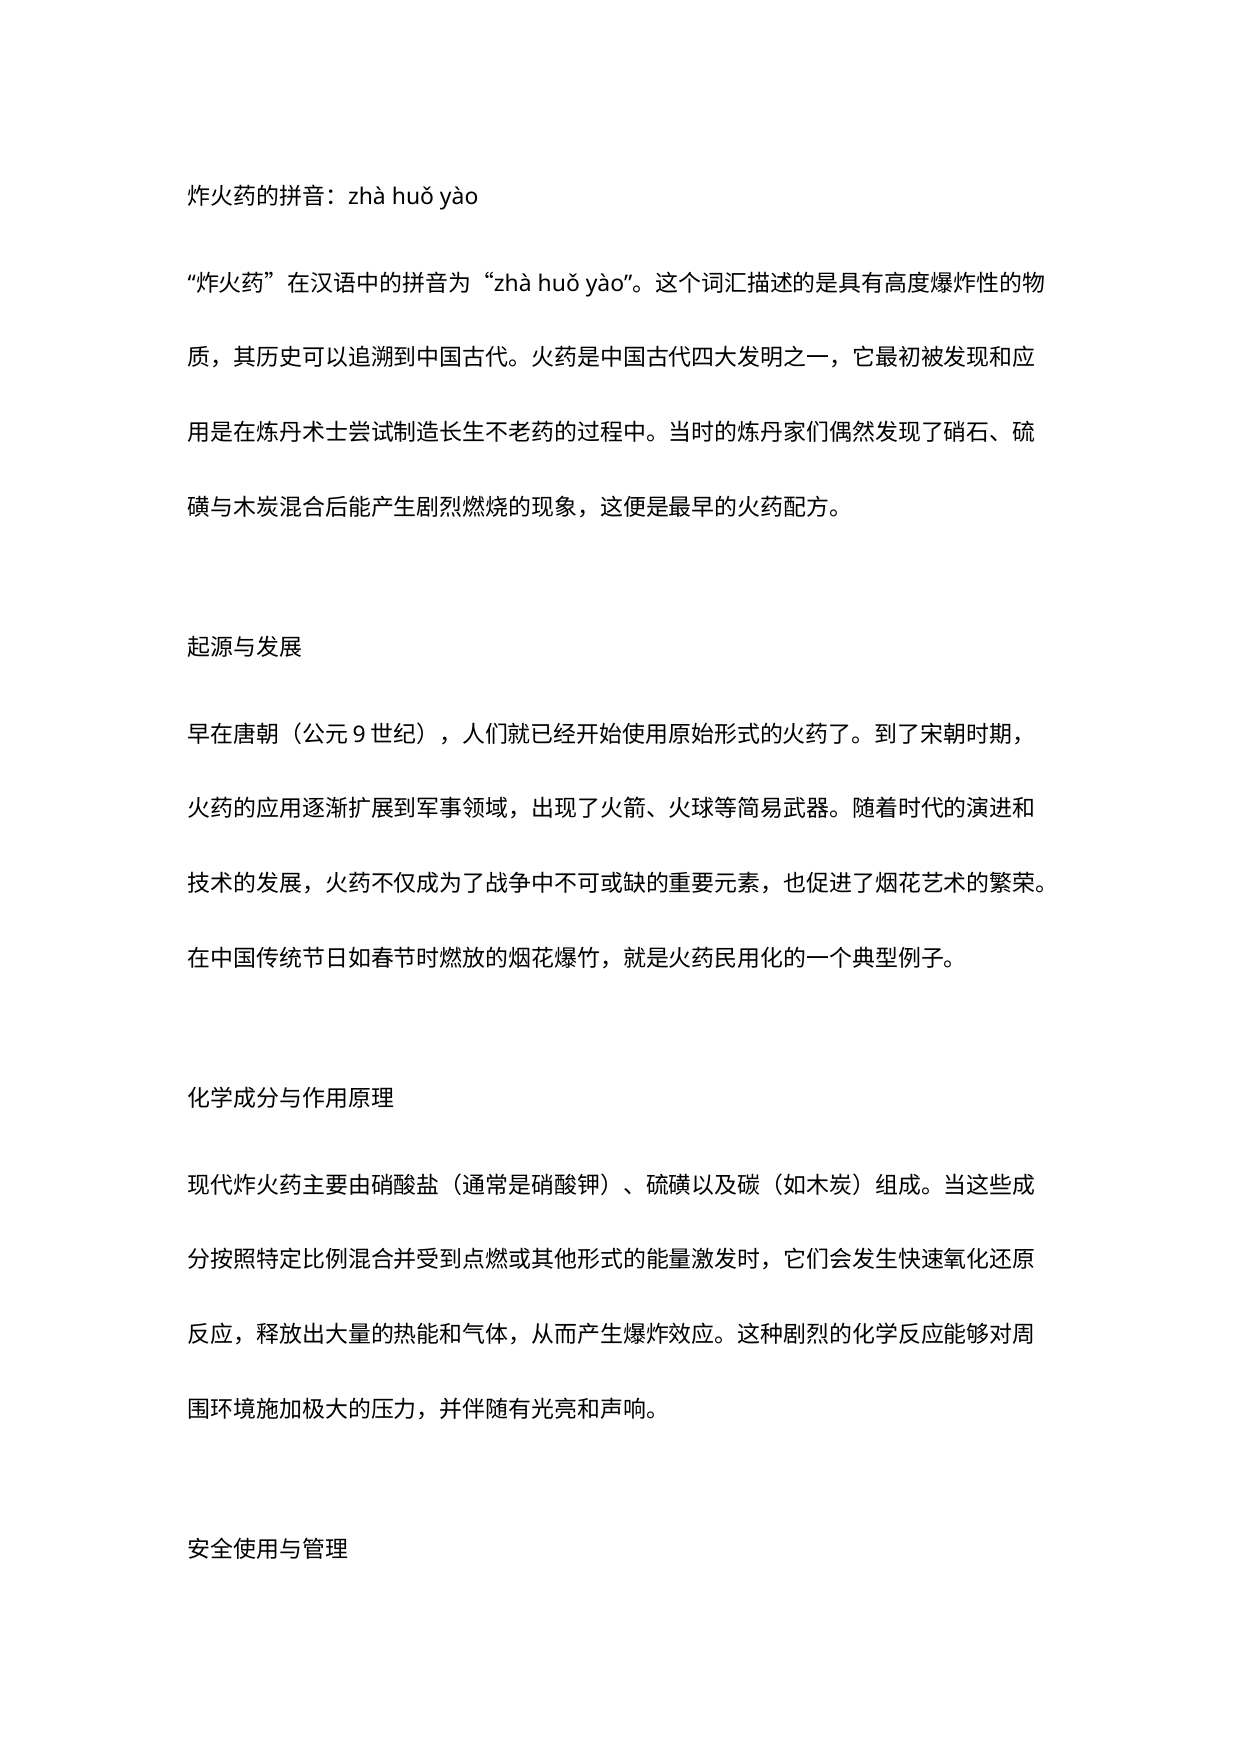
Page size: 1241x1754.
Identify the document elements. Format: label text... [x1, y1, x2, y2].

text 早在唐朝（公元9世纪），人们就已经开始使用原始形式的火药了。到了宋朝时期，火药的应用逐渐扩展到军事领域，出现了火箭、火球等简易武器。随着时代的演进和技术的发展，火药不仅成为了战争中不可或缺的重要元素，也促进了烟花艺术的繁荣。在中国传统节日如春节时燃放的烟花爆竹，就是火药民用化的一个典型例子。 [187, 700, 1053, 989]
text 化学成分与作用原理 [187, 1064, 1053, 1129]
text “炸火药”在汉语中的拼音为“zhà huǒ yào”。这个词汇描述的是具有高度爆炸性的物质，其历史可以追溯到中国古代。火药是中国古代四大发明之一，它最初被发现和应用是在炼丹术士尝试制造长生不老药的过程中。当时的炼丹家们偶然发现了硝石、硫磺与木炭混合后能产生剧烈燃烧的现象，这便是最早的火药配方。 [187, 249, 1053, 538]
text 安全使用与管理 [187, 1515, 1053, 1580]
text 现代炸火药主要由硝酸盐（通常是硝酸钾）、硫磺以及碳（如木炭）组成。当这些成分按照特定比例混合并受到点燃或其他形式的能量激发时，它们会发生快速氧化还原反应，释放出大量的热能和气体，从而产生爆炸效应。这种剧烈的化学反应能够对周围环境施加极大的压力，并伴随有光亮和声响。 [187, 1151, 1053, 1440]
text 炸火药的拼音：zhà huǒ yào [187, 162, 1053, 227]
text 起源与发展 [187, 613, 1053, 678]
